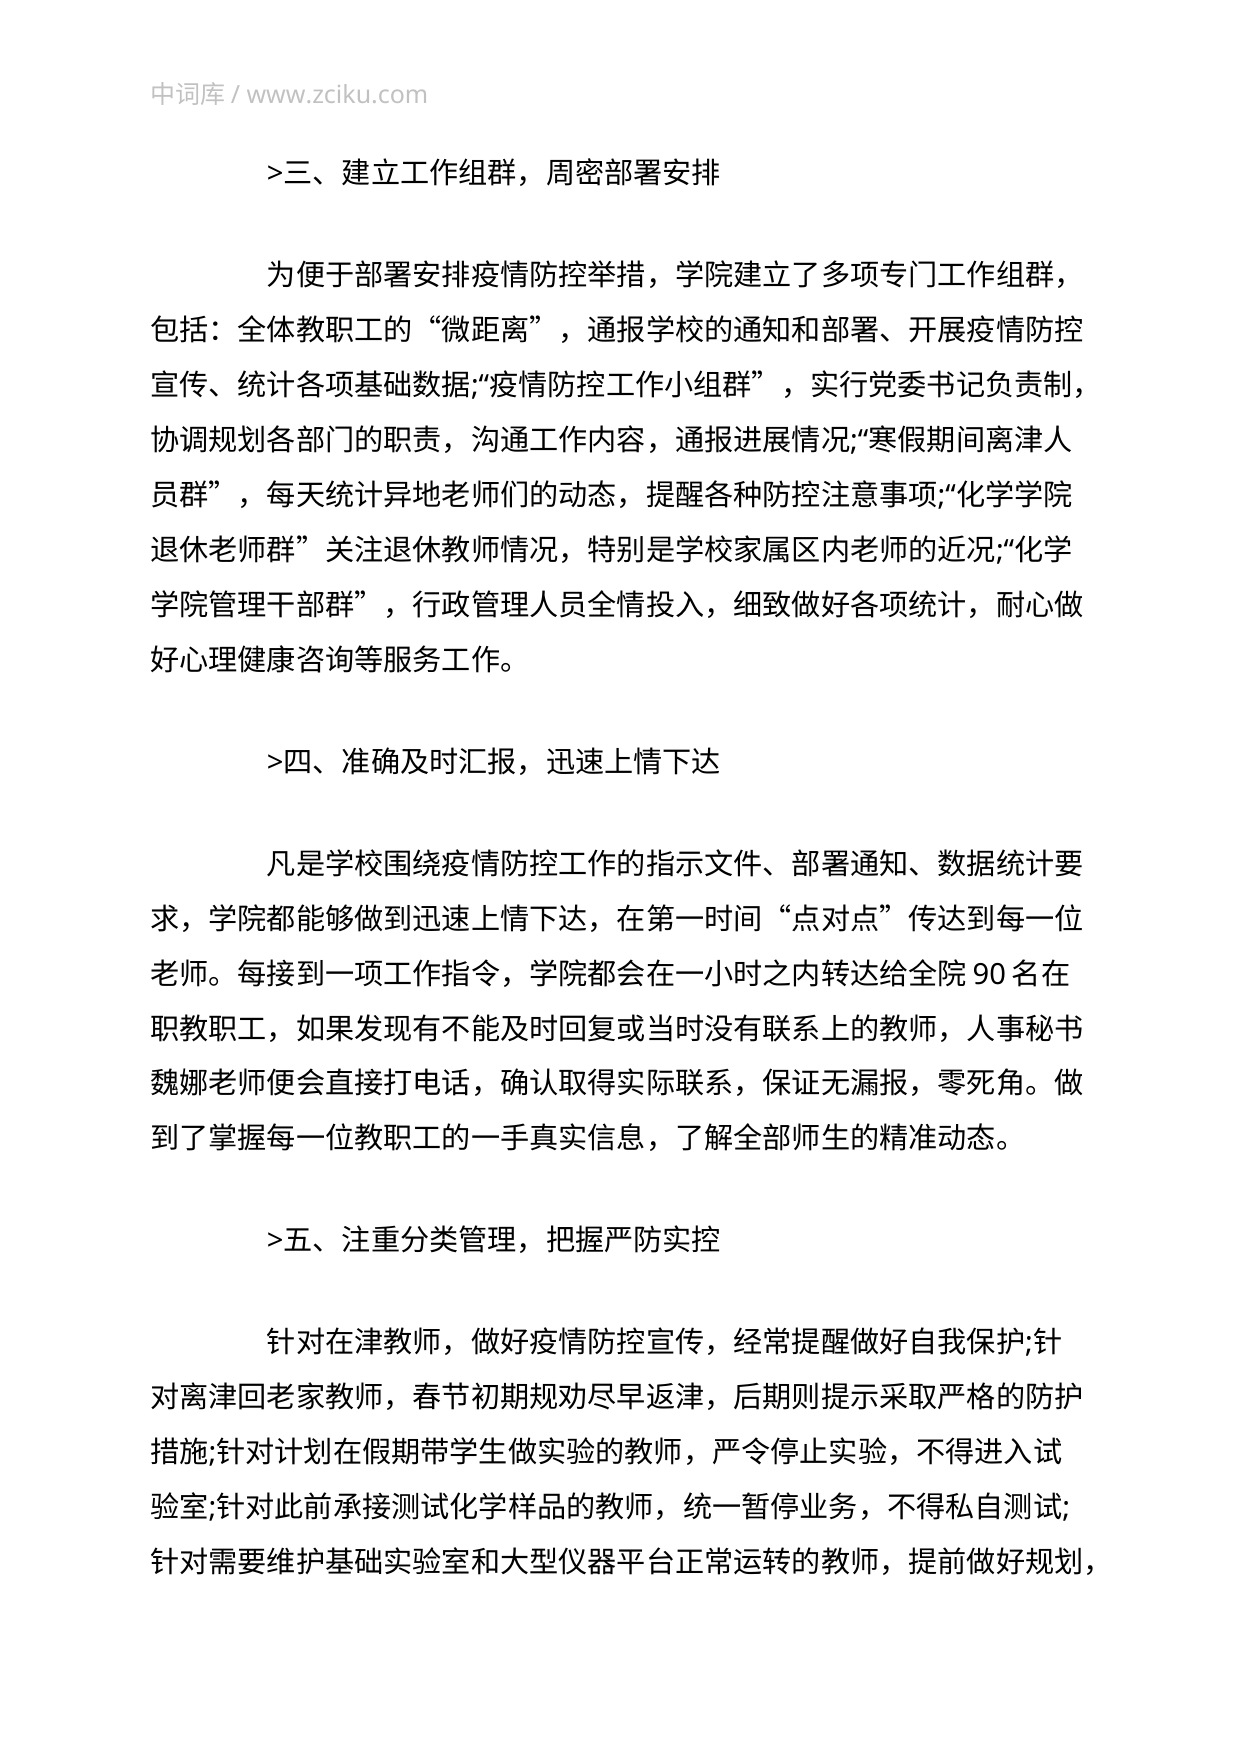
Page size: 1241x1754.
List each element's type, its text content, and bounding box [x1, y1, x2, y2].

text >四、准确及时汇报，迅速上情下达 [150, 738, 1090, 781]
text 凡是学校围绕疫情防控工作的指示文件、部署通知、数据统计要求，学院都能够做到迅速上情下达，在第一时间“点对点”传达到每一位老师。每接到一项工作指令，学院都会在一小时之内转达给全院90名在职教职工，如果发现有不能及时回复或当时没有联系上的教师，人事秘书魏娜老师便会直接打电话，确认取得实际联系，保证无漏报，零死角。做到了掌握每一位教职工的一手真实信息，了解全部师生的精准动态。 [150, 840, 1090, 1157]
text >三、建立工作组群，周密部署安排 [150, 150, 1090, 192]
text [150, 1319, 1090, 1581]
text 为便于部署安排疫情防控举措，学院建立了多项专门工作组群，包括：全体教职工的“微距离”，通报学校的通知和部署、开展疫情防控宣传、统计各项基础数据;“疫情防控工作小组群”，实行党委书记负责制，协调规划各部门的职责，沟通工作内容，通报进展情况;“寒假期间离津人员群”，每天统计异地老师们的动态，提醒各种防控注意事项;“化学学院退休老师群”关注退休教师情况，特别是学校家属区内老师的近况;“化学学院管理干部群”，行政管理人员全情投入，细致做好各项统计，耐心做好心理健康咨询等服务工作。 [150, 252, 1090, 679]
text >五、注重分类管理，把握严防实控 [150, 1217, 1090, 1259]
